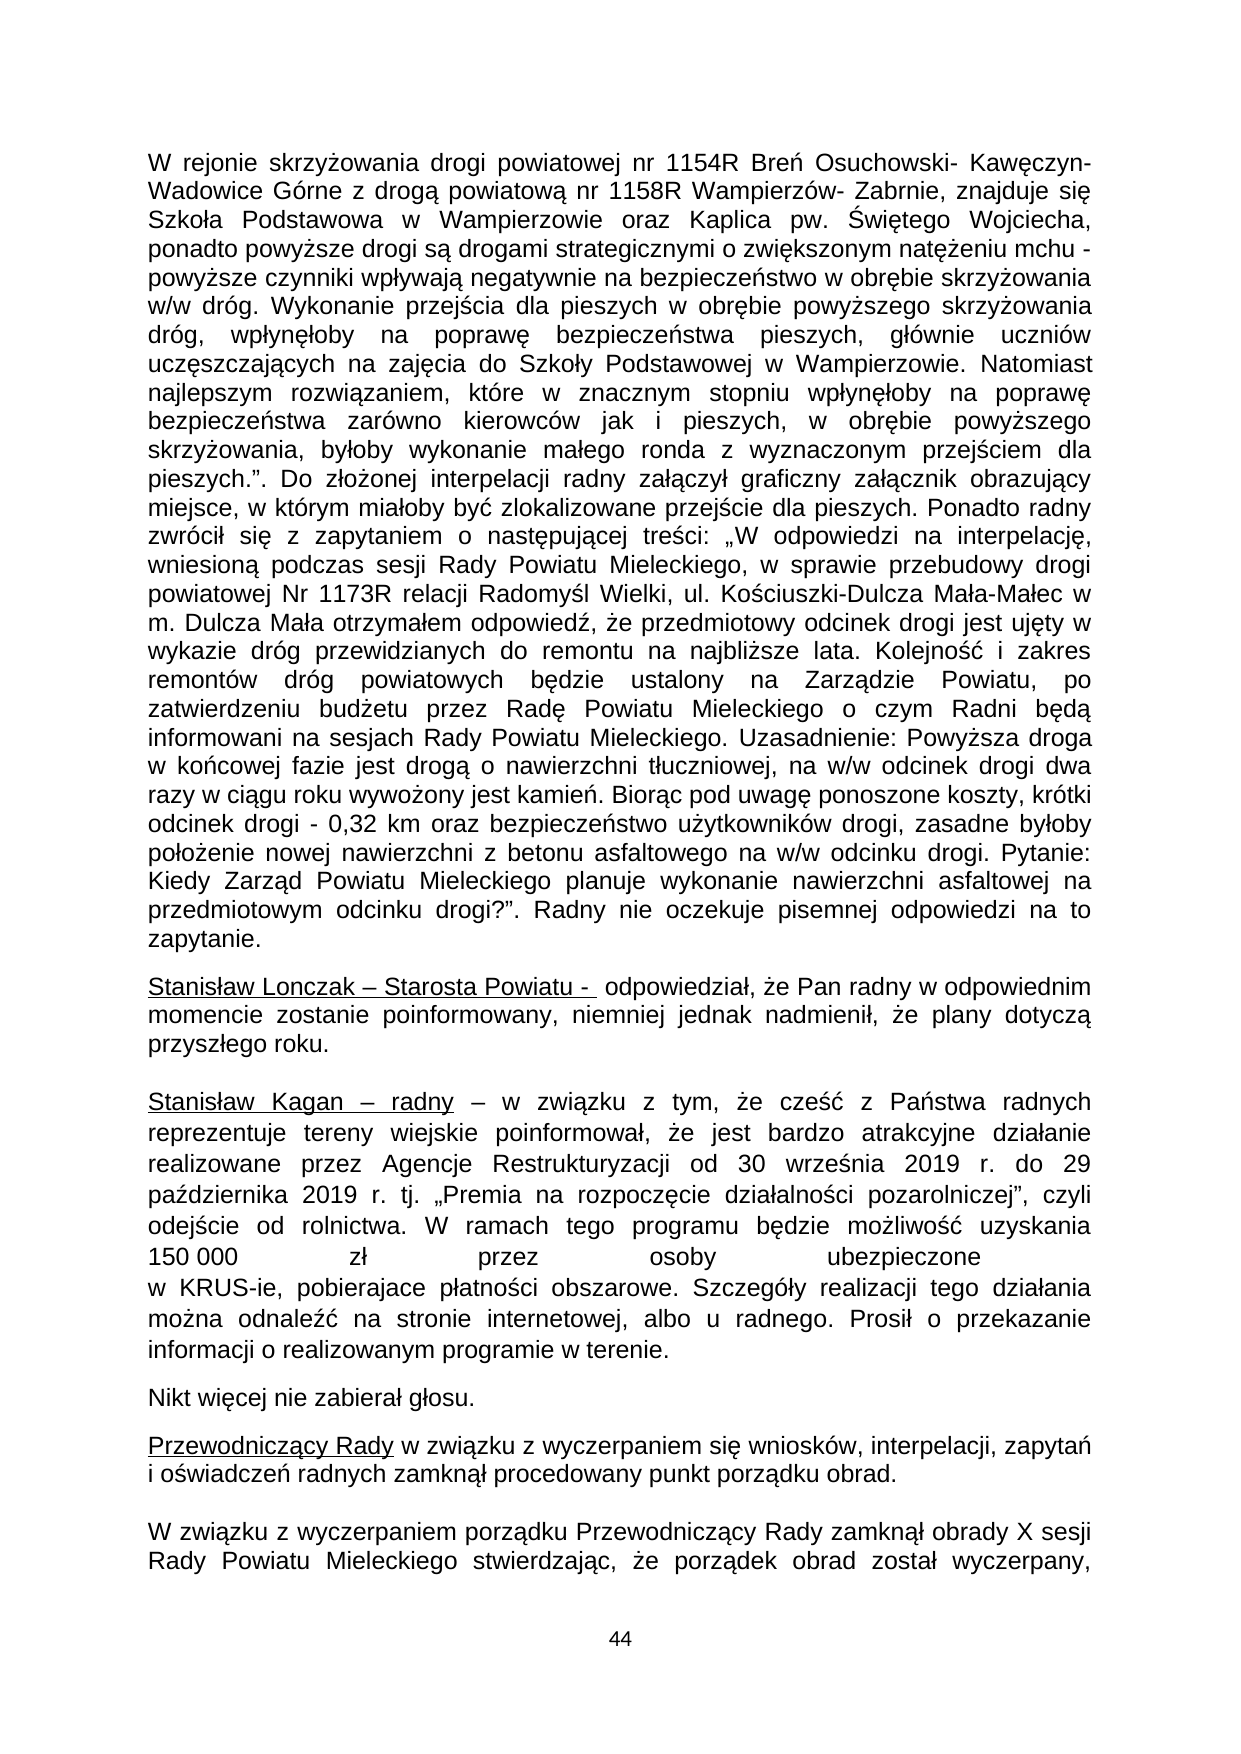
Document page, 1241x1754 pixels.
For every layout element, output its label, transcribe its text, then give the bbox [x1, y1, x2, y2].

text Stanisław Lonczak – Starosta Powiatu - odpowiedział, że Pan radny w odpowiednim momencie zostanie poinformowany, niemniej jednak nadmienił, że plany dotyczą przyszłego roku. [148, 972, 1093, 1058]
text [148, 148, 1093, 953]
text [148, 1517, 1093, 1574]
text Nikt więcej nie zabierał głosu. [148, 1383, 1093, 1412]
text Przewodniczący Rady w związku z wyczerpaniem się wniosków, interpelacji, zapytań i oświadczeń radnych zamknął procedowany punkt porządku obrad. [148, 1431, 1093, 1488]
text Stanisław Kagan – radny – w związku z tym, że cześć z Państwa radnych reprezentuje tereny wiejskie poinformował, że jest bardzo atrakcyjne działanie realizowane przez Agencje Restrukturyzacji od 30 września 2019 r. do 29 października 2019 r. tj. „Premia na rozpoczęcie działalności pozarolniczej”, czyli odejście od rolnictwa. W ramach tego programu będzie możliwość uzyskania 150 000 zł przez osoby ubezpieczone w KRUS-ie, pobierajace płatności obszarowe. Szczegóły realizacji tego działania można odnaleźć na stronie internetowej, albo u radnego. Prosił o przekazanie informacji o realizowanym programie w terenie. [148, 1087, 1093, 1364]
